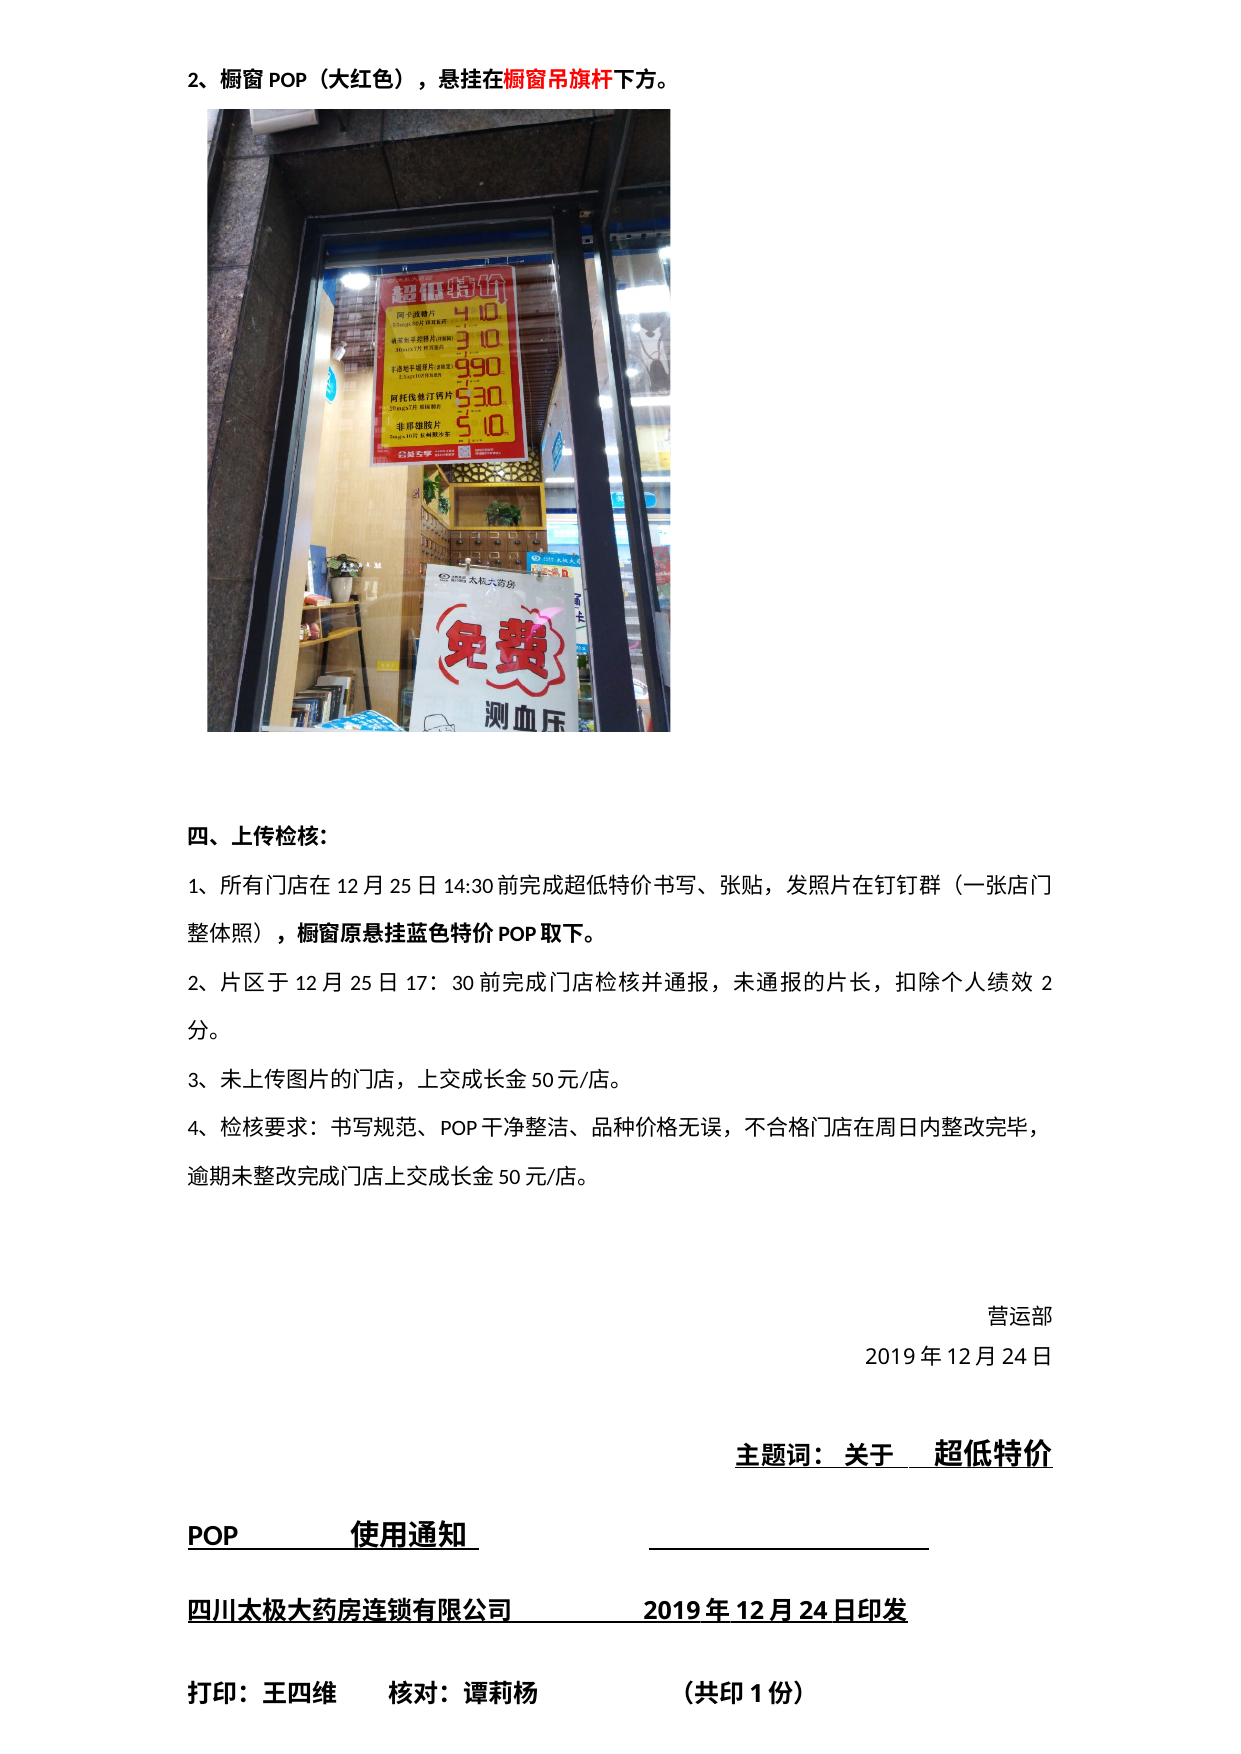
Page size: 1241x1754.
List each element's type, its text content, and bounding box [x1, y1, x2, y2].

list 橱窗POP（大红色），悬挂在橱窗吊旗杆下方。 [187, 61, 1053, 94]
list 所有门店在12月25日14:30前完成超低特价书写、张贴，发照片在钉钉群（一张店门整体照），橱窗原悬挂蓝色特价POP取下。 [187, 867, 1053, 948]
text 主题词： 关于 超低特价 POP 使用通知 [187, 1419, 1053, 1566]
text 四川太极大药房连锁有限公司 2019年12月24日印发 [187, 1576, 1053, 1641]
list 片区于12月25日17：30前完成门店检核并通报，未通报的片长，扣除个人绩效2分。 [187, 964, 1053, 1046]
list 四、上传检核： [187, 819, 1053, 851]
text 营运部 [187, 1298, 1053, 1331]
picture [207, 109, 671, 732]
text 打印：王四维 核对：谭莉杨 （共印1份） [187, 1659, 1053, 1724]
text 2019年12月24日 [187, 1339, 1053, 1371]
list 未上传图片的门店，上交成长金50元/店。 [187, 1061, 1053, 1094]
list 检核要求：书写规范、POP干净整洁、品种价格无误，不合格门店在周日内整改完毕，逾期未整改完成门店上交成长金50元/店。 [187, 1110, 1053, 1191]
